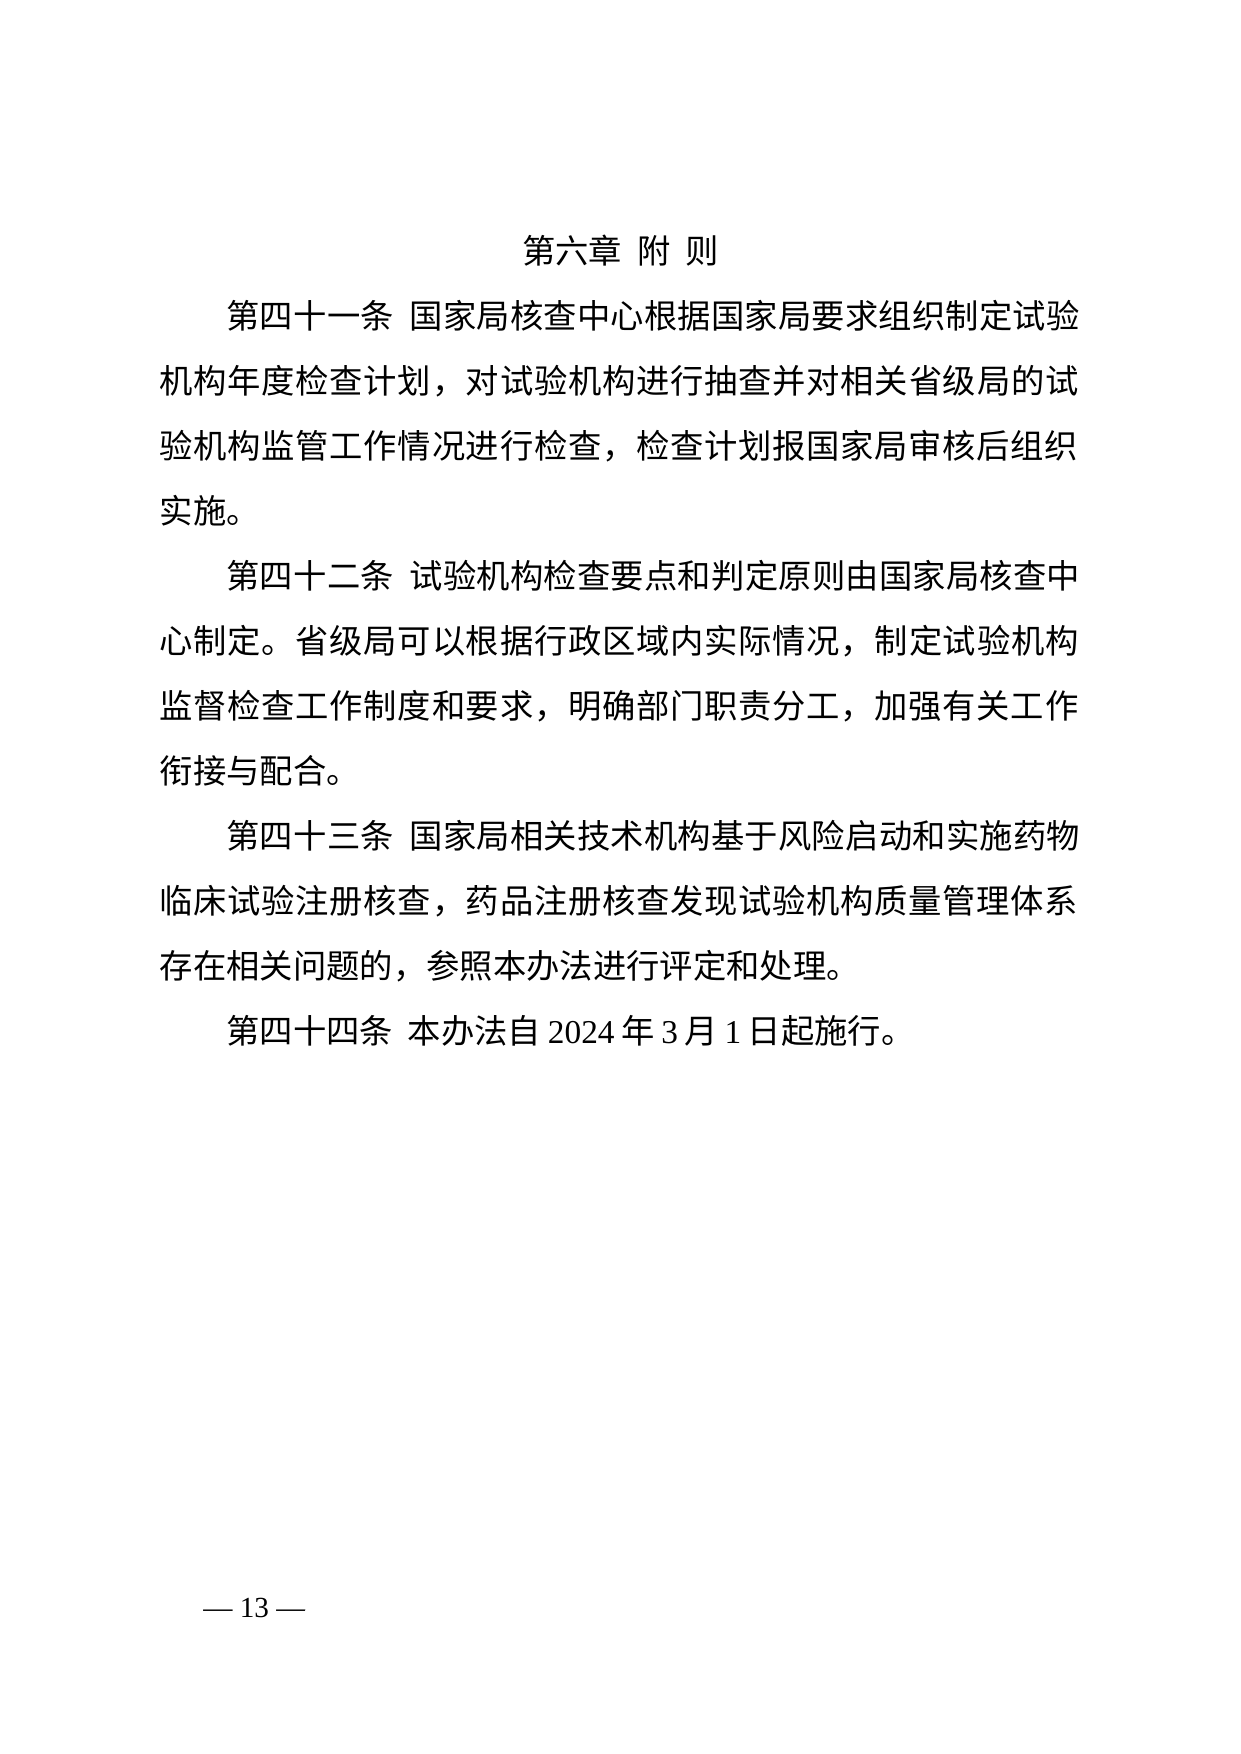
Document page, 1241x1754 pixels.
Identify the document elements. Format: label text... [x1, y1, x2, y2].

text 第四十三条 国家局相关技术机构基于风险启动和实施药物临床试验注册核查，药品注册核查发现试验机构质量管理体系存在相关问题的，参照本办法进行评定和处理。 [159, 802, 1081, 997]
text 第六章 附 则 [159, 217, 1081, 282]
text 第四十二条 试验机构检查要点和判定原则由国家局核查中心制定。省级局可以根据行政区域内实际情况，制定试验机构监督检查工作制度和要求，明确部门职责分工，加强有关工作衔接与配合。 [159, 542, 1081, 802]
text 第四十四条 本办法自2024年3月1日起施行。 [159, 997, 1081, 1062]
text 第四十一条 国家局核查中心根据国家局要求组织制定试验机构年度检查计划，对试验机构进行抽查并对相关省级局的试验机构监管工作情况进行检查，检查计划报国家局审核后组织实施。 [159, 282, 1081, 542]
